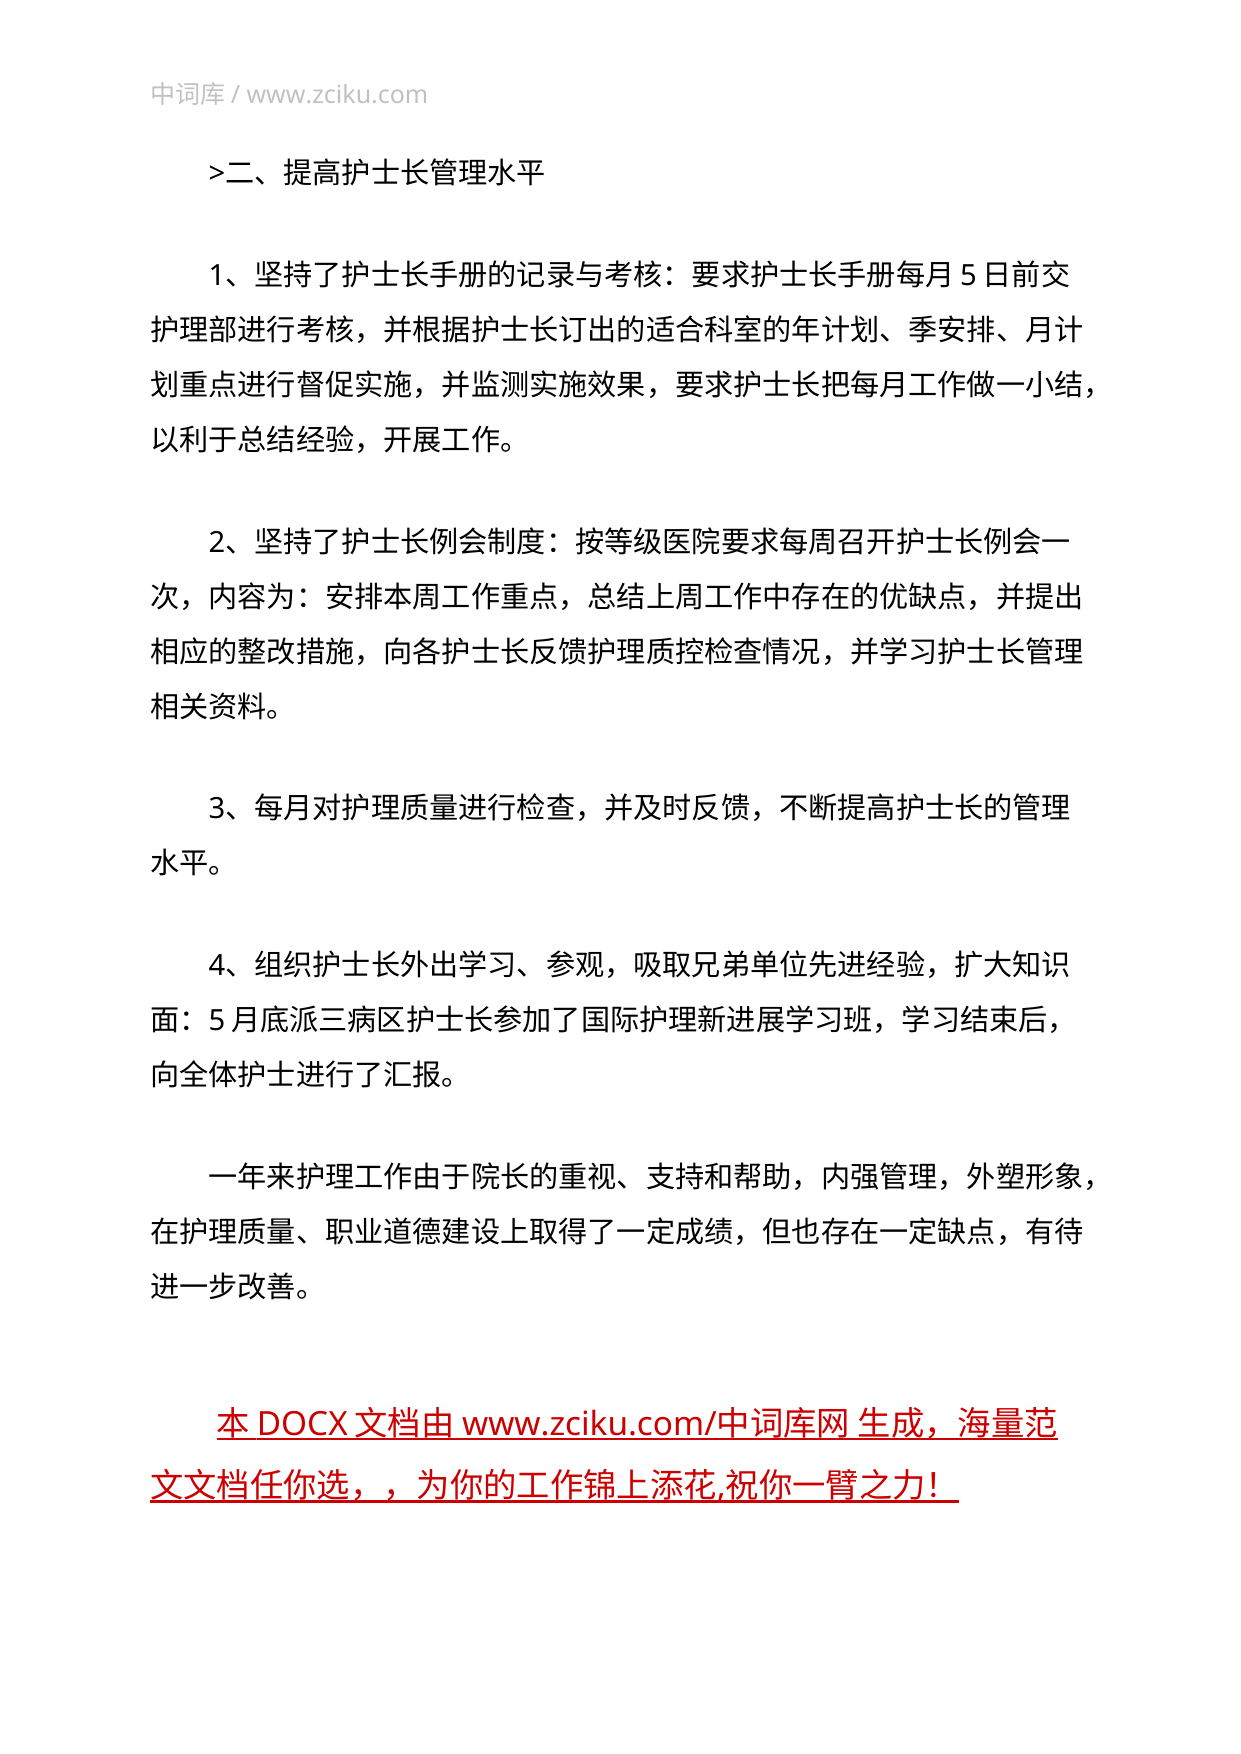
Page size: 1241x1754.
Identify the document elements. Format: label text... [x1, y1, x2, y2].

text 2、坚持了护士长例会制度：按等级医院要求每周召开护士长例会一次，内容为：安排本周工作重点，总结上周工作中存在的优缺点，并提出相应的整改措施，向各护士长反馈护理质控检查情况，并学习护士长管理相关资料。 [150, 518, 1090, 726]
text 4、组织护士长外出学习、参观，吸取兄弟单位先进经验，扩大知识面：5月底派三病区护士长参加了国际护理新进展学习班，学习结束后，向全体护士进行了汇报。 [150, 942, 1090, 1094]
text 3、每月对护理质量进行检查，并及时反馈，不断提高护士长的管理水平。 [150, 785, 1090, 882]
text >二、提高护士长管理水平 [150, 150, 1090, 192]
text 1、坚持了护士长手册的记录与考核：要求护士长手册每月5日前交护理部进行考核，并根据护士长订出的适合科室的年计划、季安排、月计划重点进行督促实施，并监测实施效果，要求护士长把每月工作做一小结，以利于总结经验，开展工作。 [150, 252, 1090, 459]
text 本DOCX文档由 www.zciku.com/中词库网 生成，海量范文文档任你选，，为你的工作锦上添花,祝你一臂之力！ [150, 1396, 1090, 1508]
text 一年来护理工作由于院长的重视、支持和帮助，内强管理，外塑形象，在护理质量、职业道德建设上取得了一定成绩，但也存在一定缺点，有待进一步改善。 [150, 1154, 1090, 1306]
